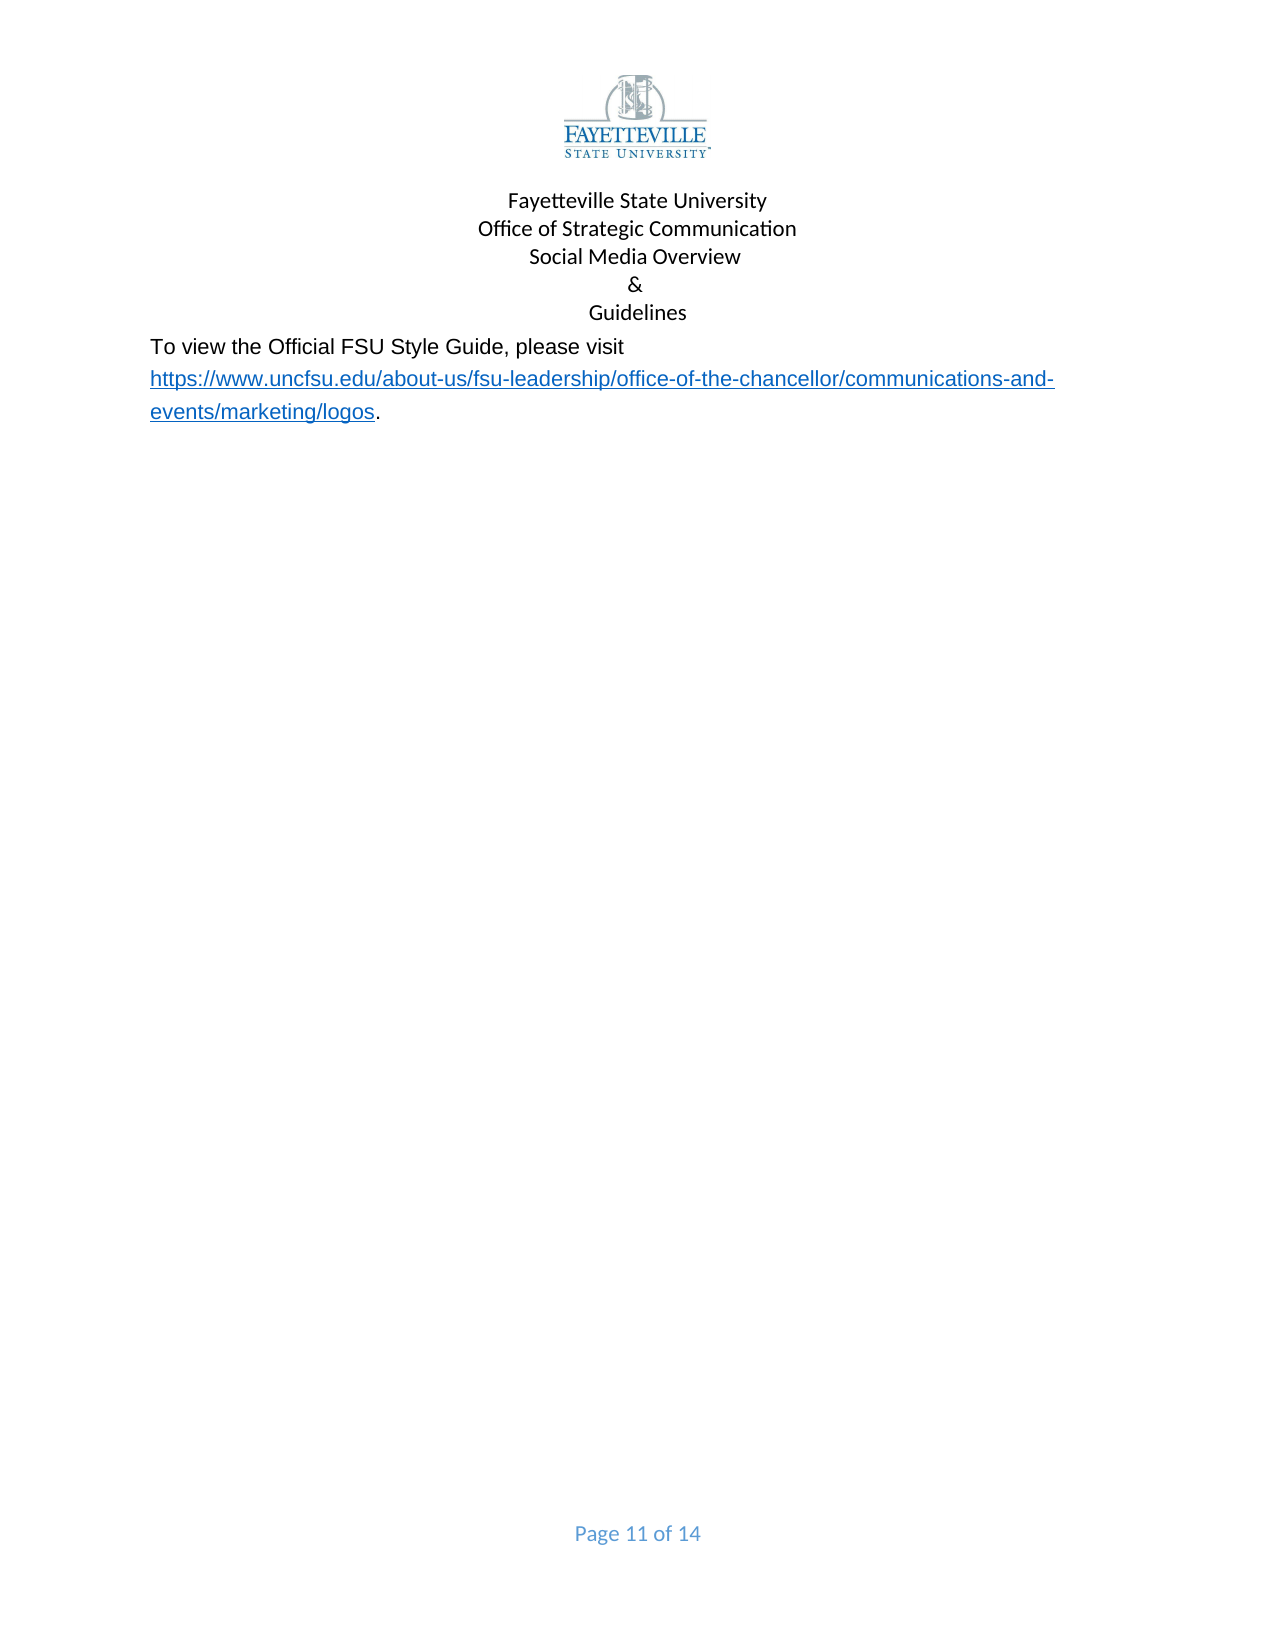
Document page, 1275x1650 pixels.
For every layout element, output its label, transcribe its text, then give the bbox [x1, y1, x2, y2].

picture [564, 75, 711, 158]
text To view the Official FSU Style Guide, please visit https://www.uncfsu.edu/about-us/fsu-leadership/office-of-the-chancellor/communications-and-events/marketing/logos. [150, 326, 1125, 424]
